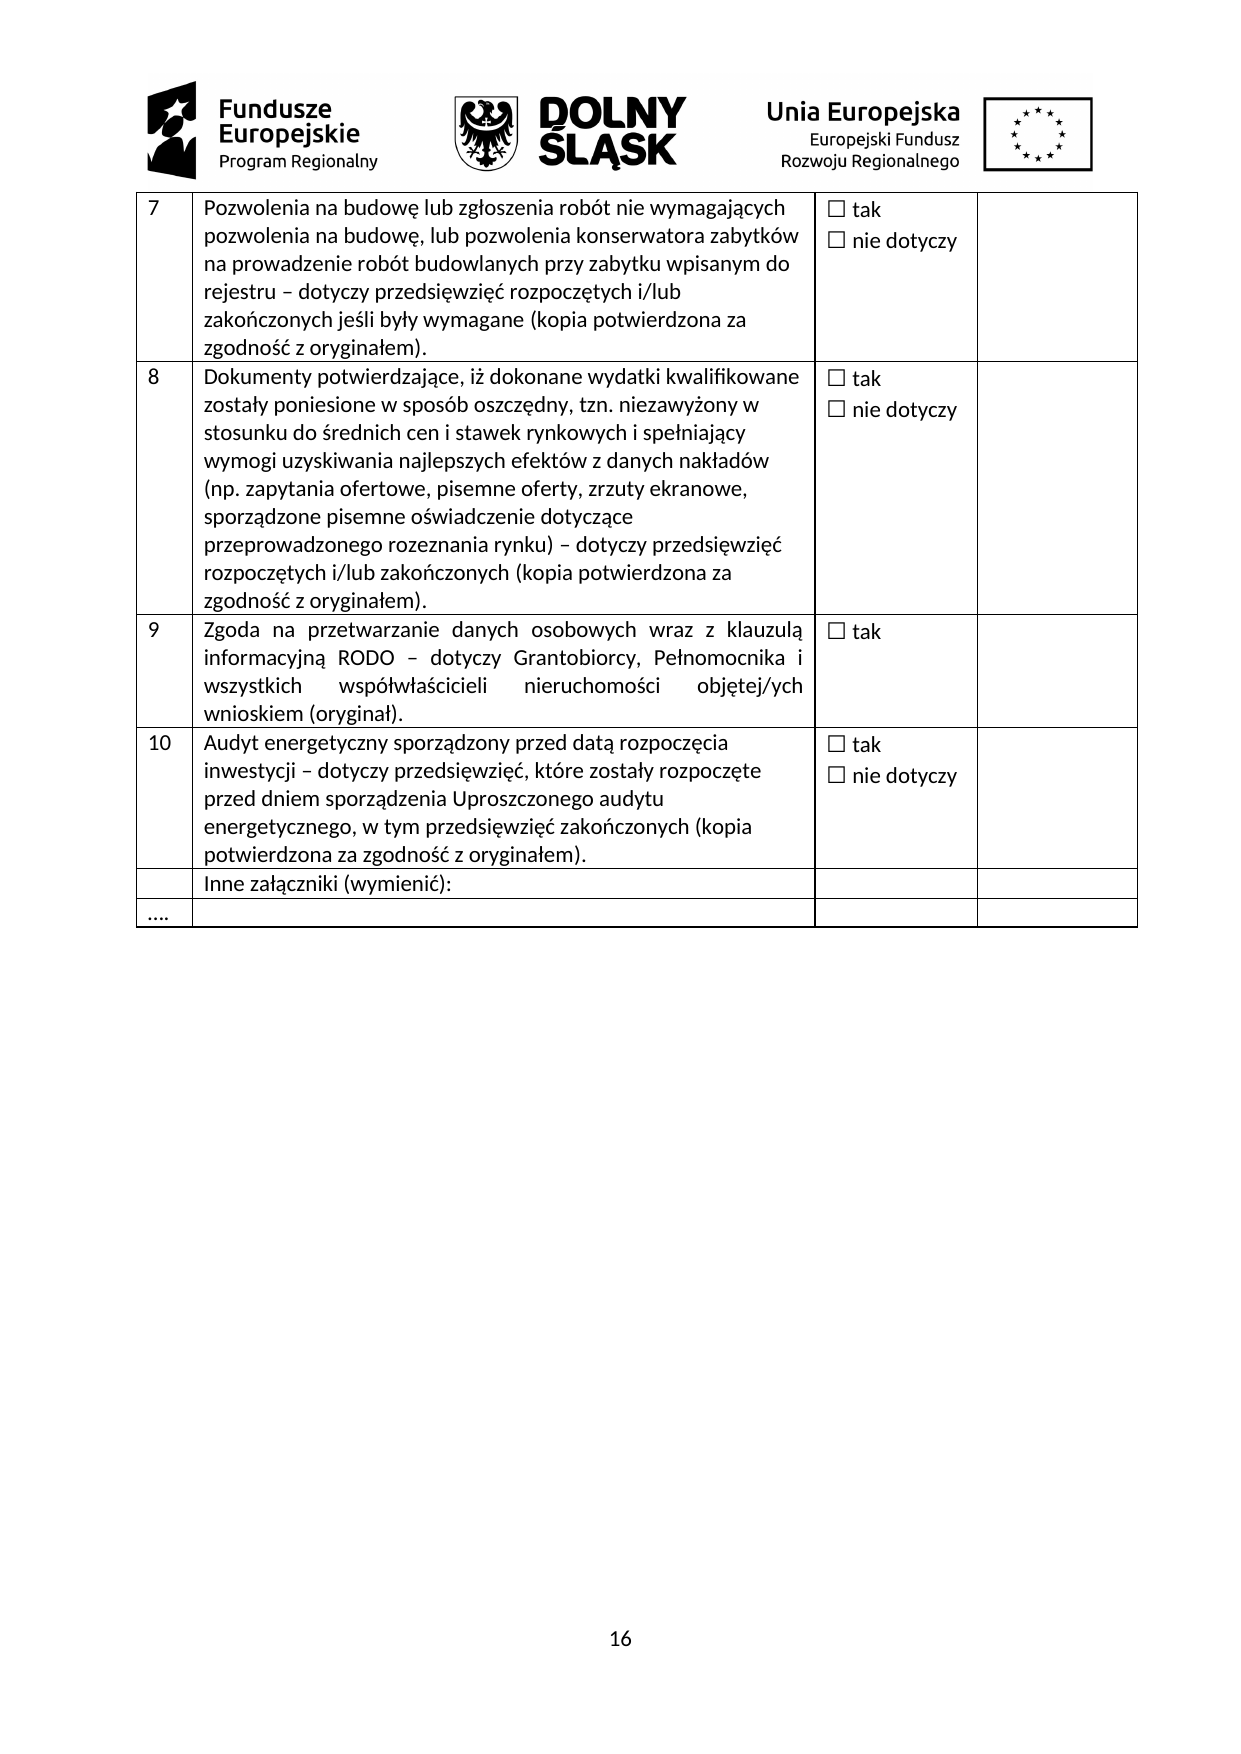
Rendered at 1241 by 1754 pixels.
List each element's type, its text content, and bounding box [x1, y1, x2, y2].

table_cell [978, 899, 1137, 926]
table_cell Dokumenty potwierdzające, iż dokonane wydatki kwalifikowane zostały poniesione w sposób oszczędny, tzn. niezawyżony w stosunku do średnich cen i stawek rynkowych i spełniający wymogi uzyskiwania najlepszych efektów z danych nakładów (np. zapytania ofertowe, pisemne oferty, zrzuty ekranowe, sporządzone pisemne oświadczenie dotyczące przeprowadzonego rozeznania rynku) – dotyczy przedsięwzięć rozpoczętych i/lub zakończonych (kopia potwierdzona za zgodność z oryginałem). [193, 362, 814, 614]
table_cell [978, 728, 1137, 868]
table_cell tak [816, 615, 977, 727]
table_cell [978, 362, 1137, 614]
table_cell Zgoda na przetwarzanie danych osobowych wraz z klauzulą informacyjną RODO – dotyczy Grantobiorcy, Pełnomocnika i wszystkich współwłaścicieli nieruchomości objętej/ych wnioskiem (oryginał). [193, 615, 814, 727]
table_cell [816, 899, 977, 926]
table_cell Inne załączniki (wymienić): [193, 869, 814, 897]
table_cell tak nie dotyczy [816, 362, 977, 614]
picture [147, 73, 1093, 192]
table_cell [978, 615, 1137, 727]
table_cell 8 [137, 362, 192, 614]
table_cell …. [137, 899, 192, 926]
table_cell [816, 869, 977, 897]
table_cell 10 [137, 728, 192, 868]
table_cell Audyt energetyczny sporządzony przed datą rozpoczęcia inwestycji – dotyczy przedsięwzięć, które zostały rozpoczęte przed dniem sporządzenia Uproszczonego audytu energetycznego, w tym przedsięwzięć zakończonych (kopia potwierdzona za zgodność z oryginałem). [193, 728, 814, 868]
table_cell [193, 899, 814, 926]
table_cell tak nie dotyczy [816, 193, 977, 361]
table_cell [137, 869, 192, 897]
table_cell tak nie dotyczy [816, 728, 977, 868]
table_cell 7 [137, 193, 192, 361]
table_cell Pozwolenia na budowę lub zgłoszenia robót nie wymagających pozwolenia na budowę, lub pozwolenia konserwatora zabytków na prowadzenie robót budowlanych przy zabytku wpisanym do rejestru – dotyczy przedsięwzięć rozpoczętych i/lub zakończonych jeśli były wymagane (kopia potwierdzona za zgodność z oryginałem). [193, 193, 814, 361]
table_cell 9 [137, 615, 192, 727]
table_cell [978, 869, 1137, 897]
table_cell [978, 193, 1137, 361]
